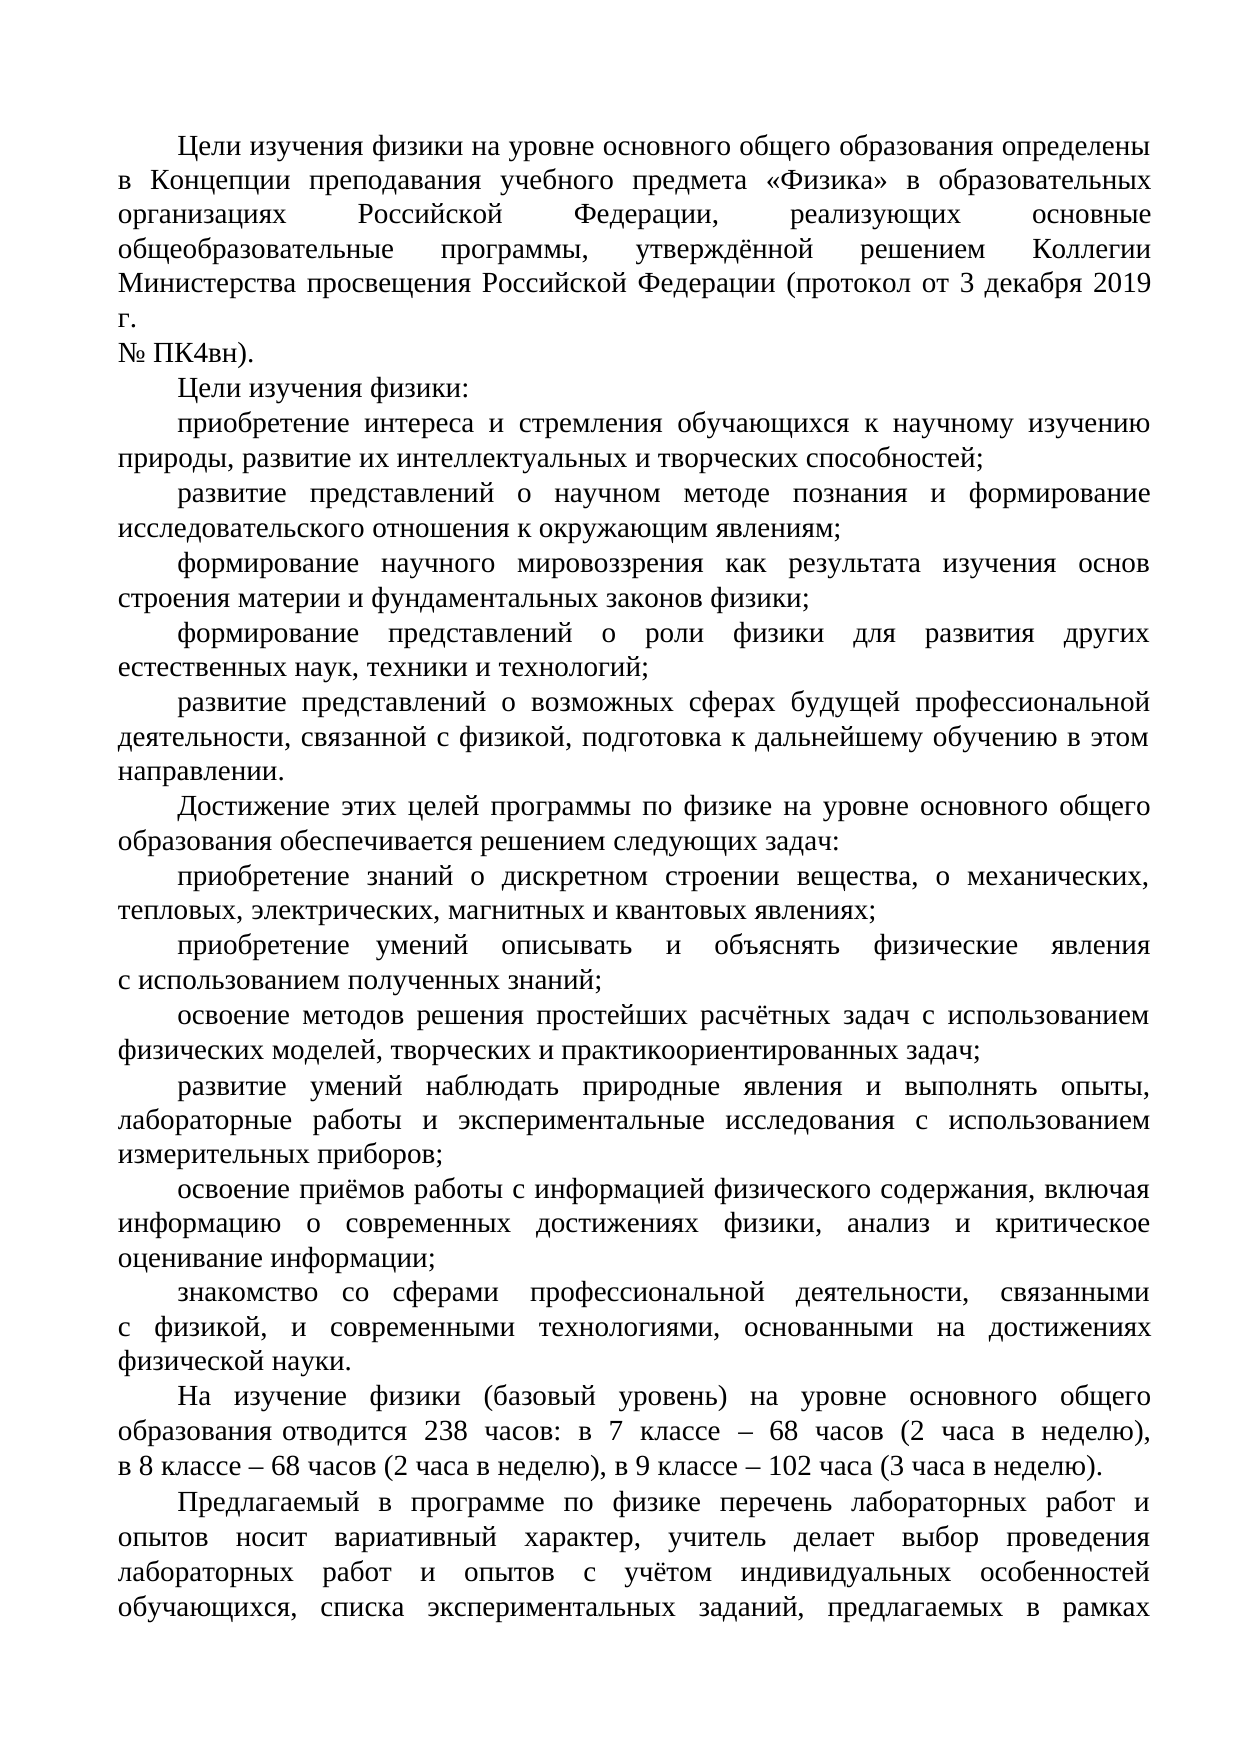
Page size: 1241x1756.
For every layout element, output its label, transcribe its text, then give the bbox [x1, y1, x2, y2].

text приобретение знаний о дискретном строении вещества, о механических, тепловых, электрических, магнитных и квантовых явлениях; [118, 858, 1149, 926]
text освоение приёмов работы с информацией физического содержания, включая информацию о современных достижениях физики, анализ и критическое оценивание информации; [118, 1171, 1150, 1273]
text знакомство со сферами профессиональной деятельности, связанными с физикой, и современными технологиями, основанными на достижениях физической науки. [118, 1274, 1152, 1377]
text Цели изучения физики: [177, 370, 1167, 404]
text приобретение интереса и стремления обучающихся к научному изучению природы, развитие их интеллектуальных и творческих способностей; [118, 405, 1150, 473]
text приобретение умений описывать и объяснять физические явления с использованием полученных знаний; [118, 927, 1150, 996]
text Достижение этих целей программы по физике на уровне основного общего образования обеспечивается решением следующих задач: [118, 788, 1152, 856]
text развитие представлений о научном методе познания и формирование исследовательского отношения к окружающим явлениям; [118, 475, 1151, 544]
text № ПК­4вн). [118, 335, 1167, 368]
text развитие умений наблюдать природные явления и выполнять опыты, лабораторные работы и экспериментальные исследования с использованием измерительных приборов; [118, 1068, 1150, 1170]
text формирование представлений о роли физики для развития других естественных наук, техники и технологий; [118, 615, 1150, 683]
text Цели изучения физики на уровне основного общего образования определены в Концепции преподавания учебного предмета «Физика» в образовательных организациях Российской Федерации, реализующих основные общеобразовательные программы, утверждённой решением Коллегии Министерства просвещения Российской Федерации (протокол от 3 декабря 2019 г. [118, 128, 1151, 334]
text На изучение физики (базовый уровень) на уровне основного общего образования отводится 238 часов: в 7 классе – 68 часов (2 часа в неделю), в 8 классе – 68 часов (2 часа в неделю), в 9 классе – 102 часа (3 часа в неделю). [118, 1378, 1152, 1482]
text формирование научного мировоззрения как результата изучения основ строения материи и фундаментальных законов физики; [118, 546, 1150, 614]
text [118, 1484, 1150, 1623]
text развитие представлений о возможных сферах будущей профессиональной деятельности, связанной с физикой, подготовка к дальнейшему обучению в этом направлении. [118, 684, 1150, 787]
text освоение методов решения простейших расчётных задач с использованием физических моделей, творческих и практико­ориентированных задач; [118, 997, 1150, 1066]
